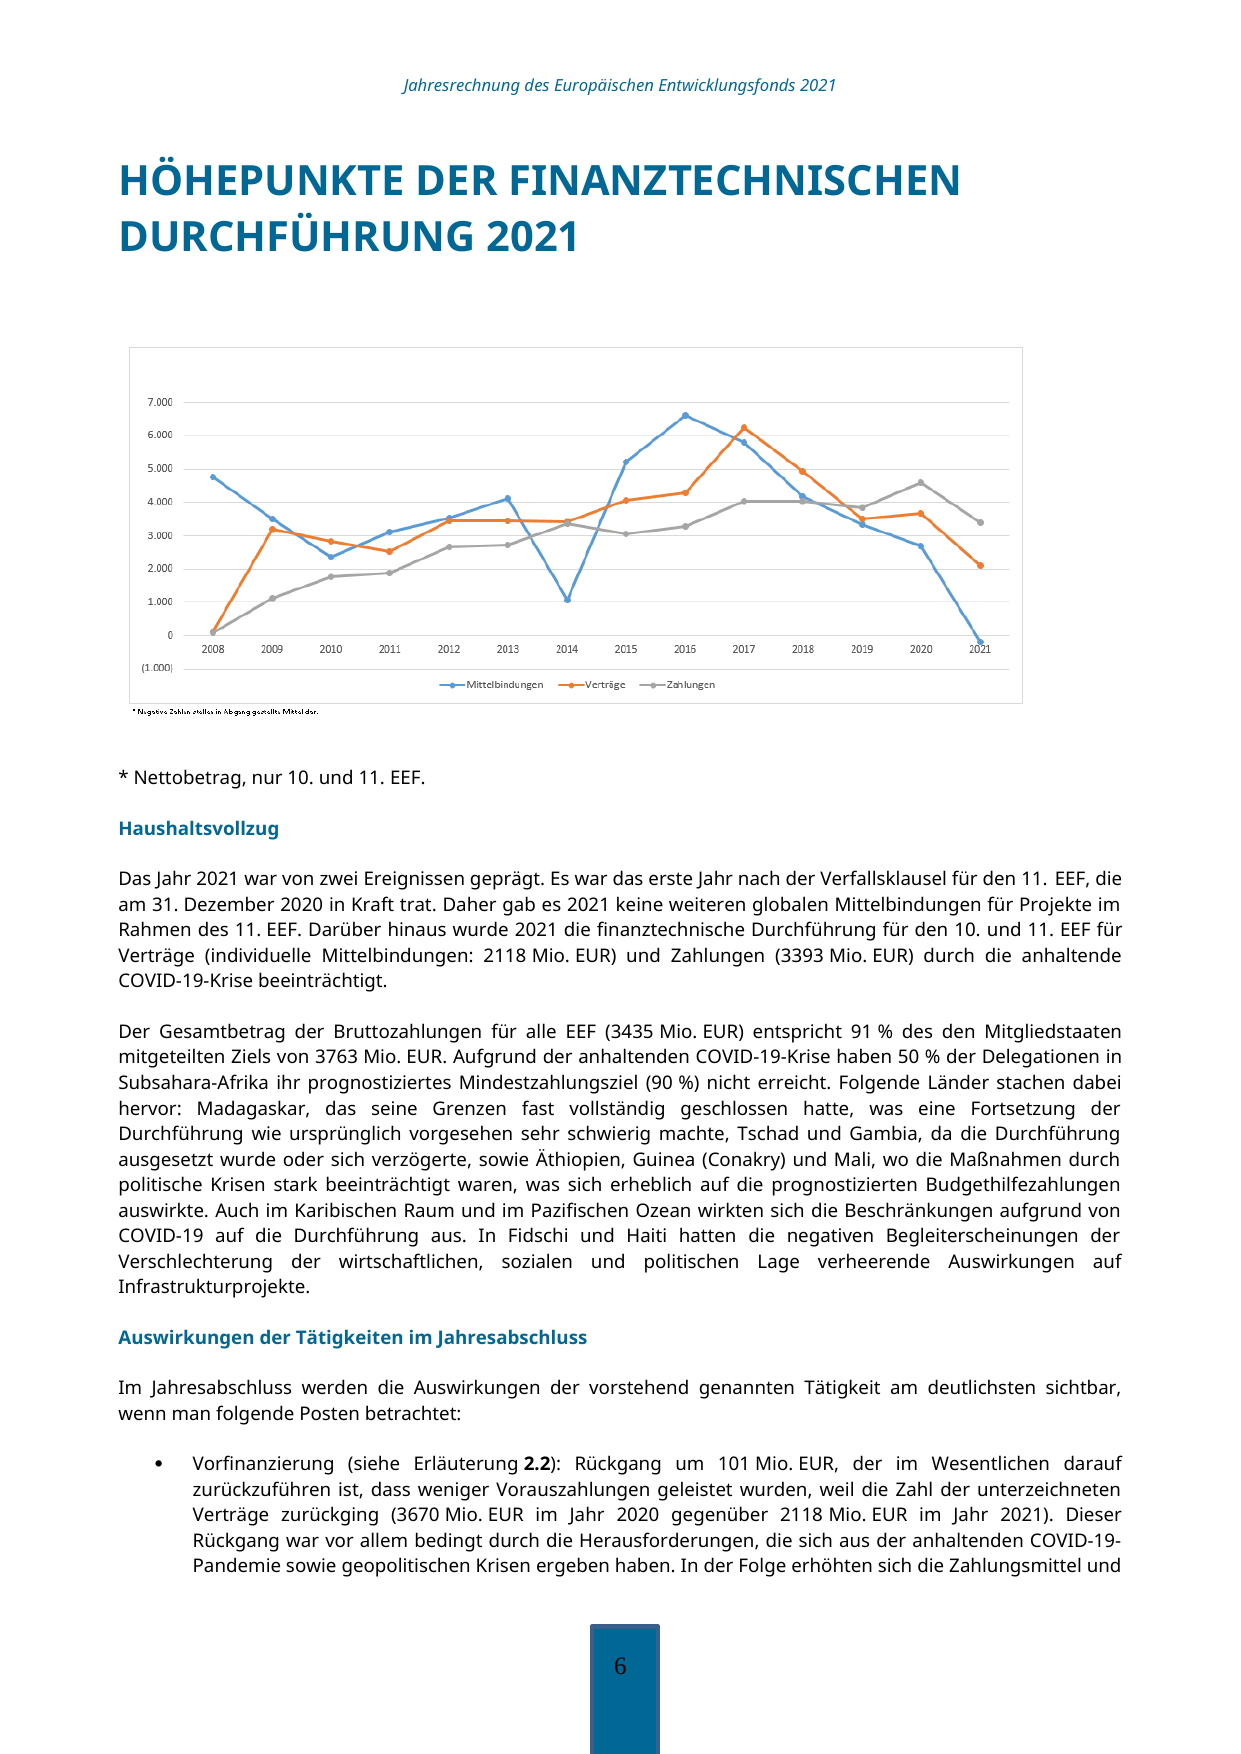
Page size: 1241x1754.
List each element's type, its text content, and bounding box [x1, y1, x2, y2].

picture [118, 338, 1039, 740]
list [155, 1451, 1122, 1578]
text Der Gesamtbetrag der Bruttozahlungen für alle EEF (3435 Mio. EUR) entspricht 91 % des den Mitgliedstaaten mitgeteilten Ziels von 3763 Mio. EUR. Aufgrund der anhaltenden COVID-19-Krise haben 50 % der Delegationen in Subsahara-Afrika ihr prognostiziertes Mindestzahlungsziel (90 %) nicht erreicht. Folgende Länder stachen dabei hervor: Madagaskar, das seine Grenzen fast vollständig geschlossen hatte, was eine Fortsetzung der Durchführung wie ursprünglich vorgesehen sehr schwierig machte, Tschad und Gambia, da die Durchführung ausgesetzt wurde oder sich verzögerte, sowie Äthiopien, Guinea (Conakry) und Mali, wo die Maßnahmen durch politische Krisen stark beeinträchtigt waren, was sich erheblich auf die prognostizierten Budgethilfezahlungen auswirkte. Auch im Karibischen Raum und im Pazifischen Ozean wirkten sich die Beschränkungen aufgrund von COVID-19 auf die Durchführung aus. In Fidschi und Haiti hatten die negativen Begleiterscheinungen der Verschlechterung der wirtschaftlichen, sozialen und politischen Lage verheerende Auswirkungen auf Infrastrukturprojekte. [118, 1018, 1122, 1299]
text Haushaltsvollzug [118, 815, 1122, 841]
text * Nettobetrag, nur 10. und 11. EEF. [118, 764, 1122, 790]
text Auswirkungen der Tätigkeiten im Jahresabschluss [118, 1324, 1122, 1349]
text Im Jahresabschluss werden die Auswirkungen der vorstehend genannten Tätigkeit am deutlichsten sichtbar, wenn man folgende Posten betrachtet: [118, 1374, 1122, 1426]
text HÖHEPUNKTE DER FINANZTECHNISCHEN DURCHFÜHRUNG 2021 [118, 150, 1122, 264]
text Das Jahr 2021 war von zwei Ereignissen geprägt. Es war das erste Jahr nach der Verfallsklausel für den 11. EEF, die am 31. Dezember 2020 in Kraft trat. Daher gab es 2021 keine weiteren globalen Mittelbindungen für Projekte im Rahmen des 11. EEF. Darüber hinaus wurde 2021 die finanztechnische Durchführung für den 10. und 11. EEF für Verträge (individuelle Mittelbindungen: 2118 Mio. EUR) und Zahlungen (3393 Mio. EUR) durch die anhaltende COVID-19-Krise beeinträchtigt. [118, 866, 1122, 993]
